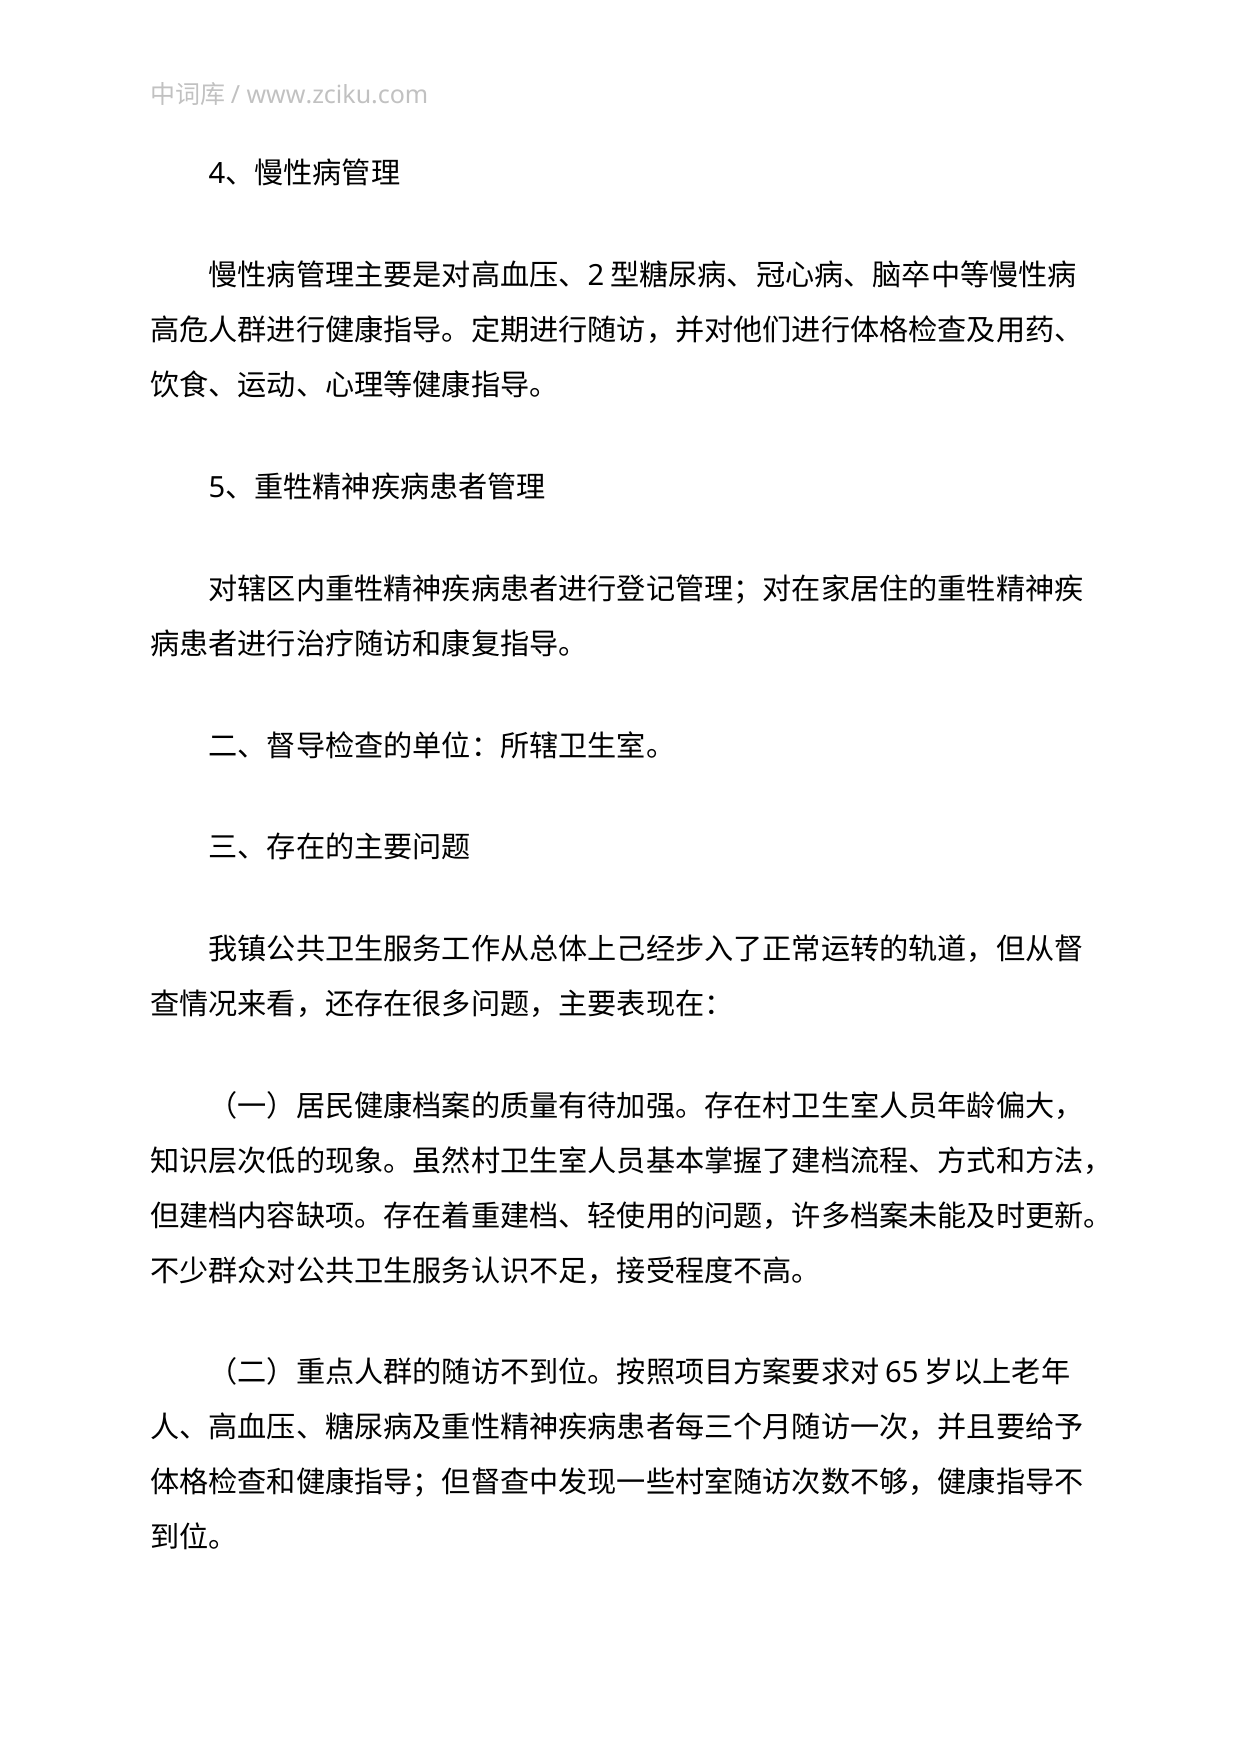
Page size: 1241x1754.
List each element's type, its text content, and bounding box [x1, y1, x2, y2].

text （二）重点人群的随访不到位。按照项目方案要求对65岁以上老年人、高血压、糖尿病及重性精神疾病患者每三个月随访一次，并且要给予体格检查和健康指导；但督查中发现一些村室随访次数不够，健康指导不到位。 [150, 1349, 1090, 1556]
text 我镇公共卫生服务工作从总体上己经步入了正常运转的轨道，但从督查情况来看，还存在很多问题，主要表现在： [150, 926, 1090, 1023]
text 对辖区内重牲精神疾病患者进行登记管理；对在家居住的重牲精神疾病患者进行治疗随访和康复指导。 [150, 566, 1090, 663]
text 二、督导检查的单位：所辖卫生室。 [150, 722, 1090, 764]
text 慢性病管理主要是对高血压、2型糖尿病、冠心病、脑卒中等慢性病高危人群进行健康指导。定期进行随访，并对他们进行体格检查及用药、饮食、运动、心理等健康指导。 [150, 252, 1090, 404]
text 5、重牲精神疾病患者管理 [150, 464, 1090, 506]
text 三、存在的主要问题 [150, 824, 1090, 866]
text （一）居民健康档案的质量有待加强。存在村卫生室人员年龄偏大，知识层次低的现象。虽然村卫生室人员基本掌握了建档流程、方式和方法，但建档内容缺项。存在着重建档、轻使用的问题，许多档案未能及时更新。不少群众对公共卫生服务认识不足，接受程度不高。 [150, 1082, 1090, 1289]
text 4、慢性病管理 [150, 150, 1090, 192]
